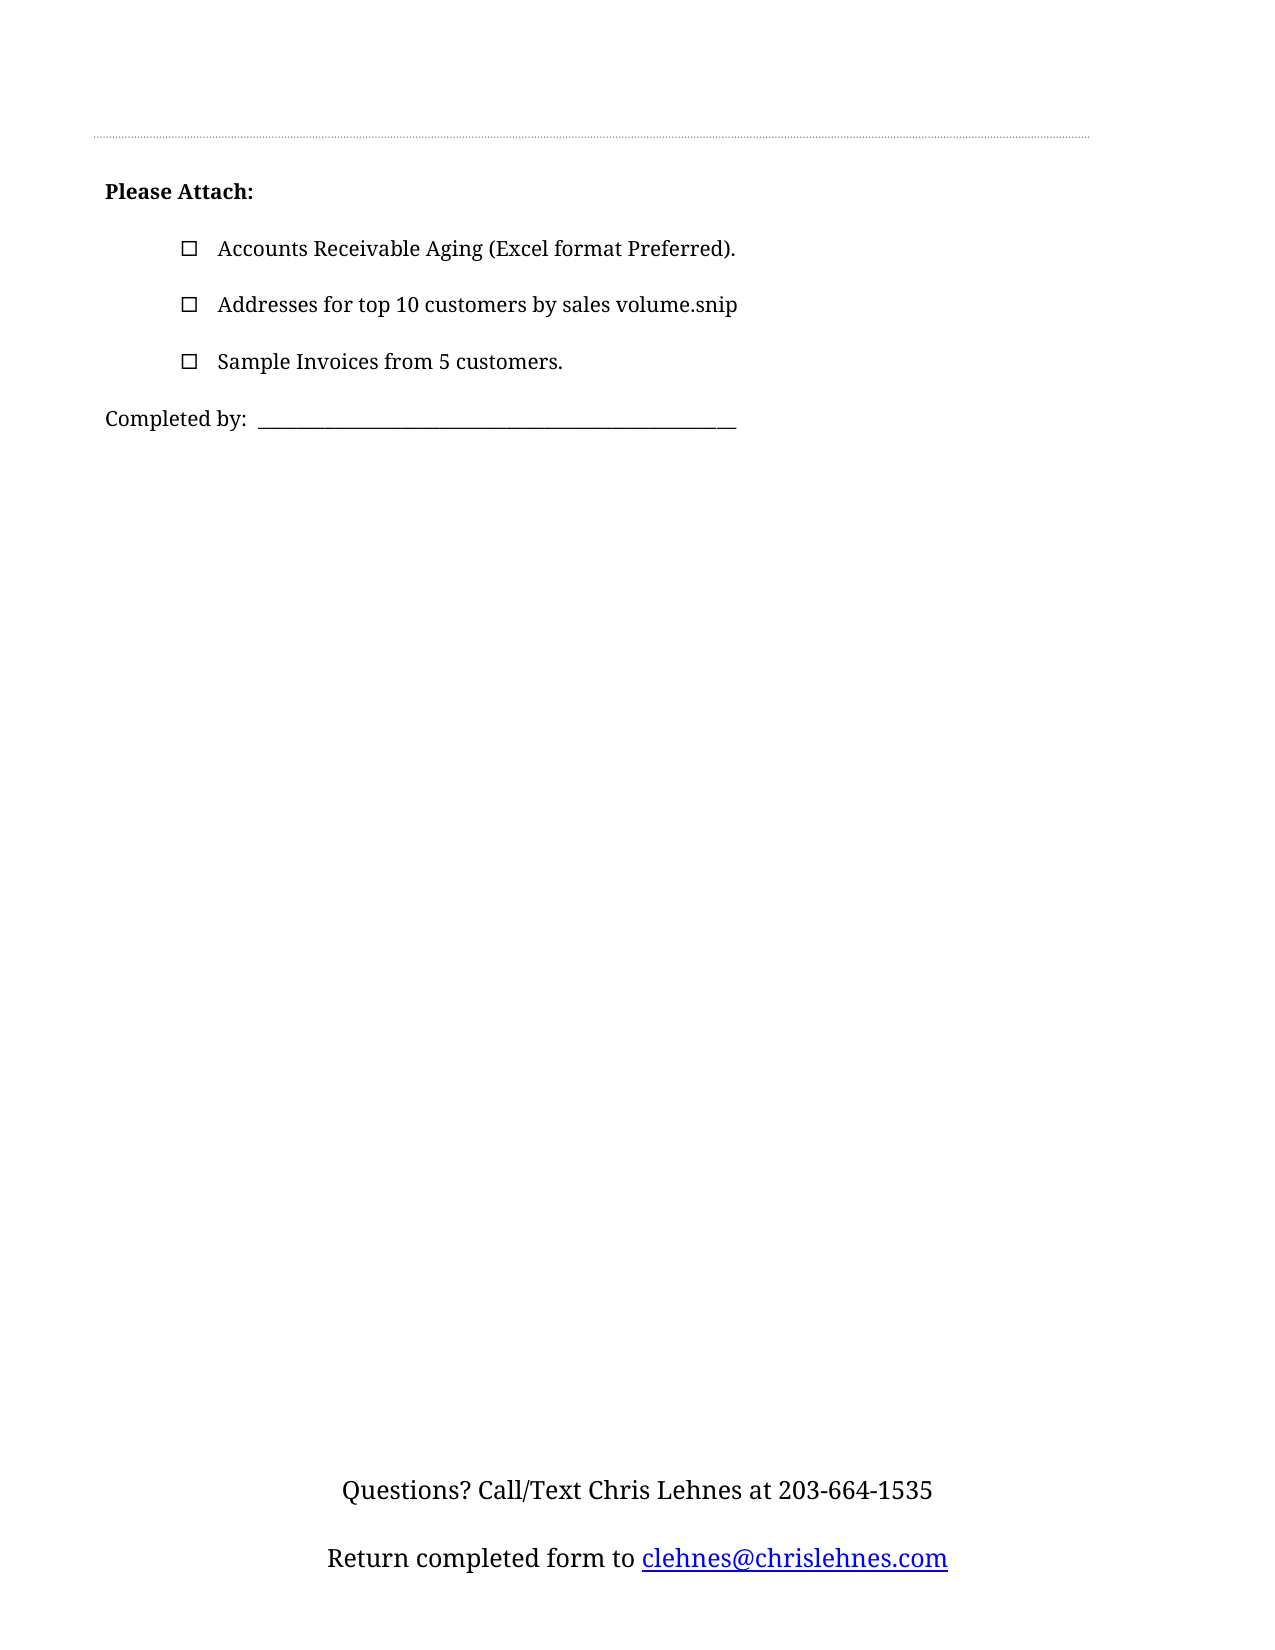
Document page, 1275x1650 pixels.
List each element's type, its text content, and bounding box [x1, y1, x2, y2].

list Sample Invoices from 5 customers. [180, 347, 1170, 376]
list Accounts Receivable Aging (Excel format Preferred). [180, 234, 1170, 262]
text Completed by: __________________________________________________ [105, 404, 1170, 433]
list Addresses for top 10 customers by sales volume.snip [180, 291, 1170, 319]
text Please Attach: [105, 177, 1170, 205]
